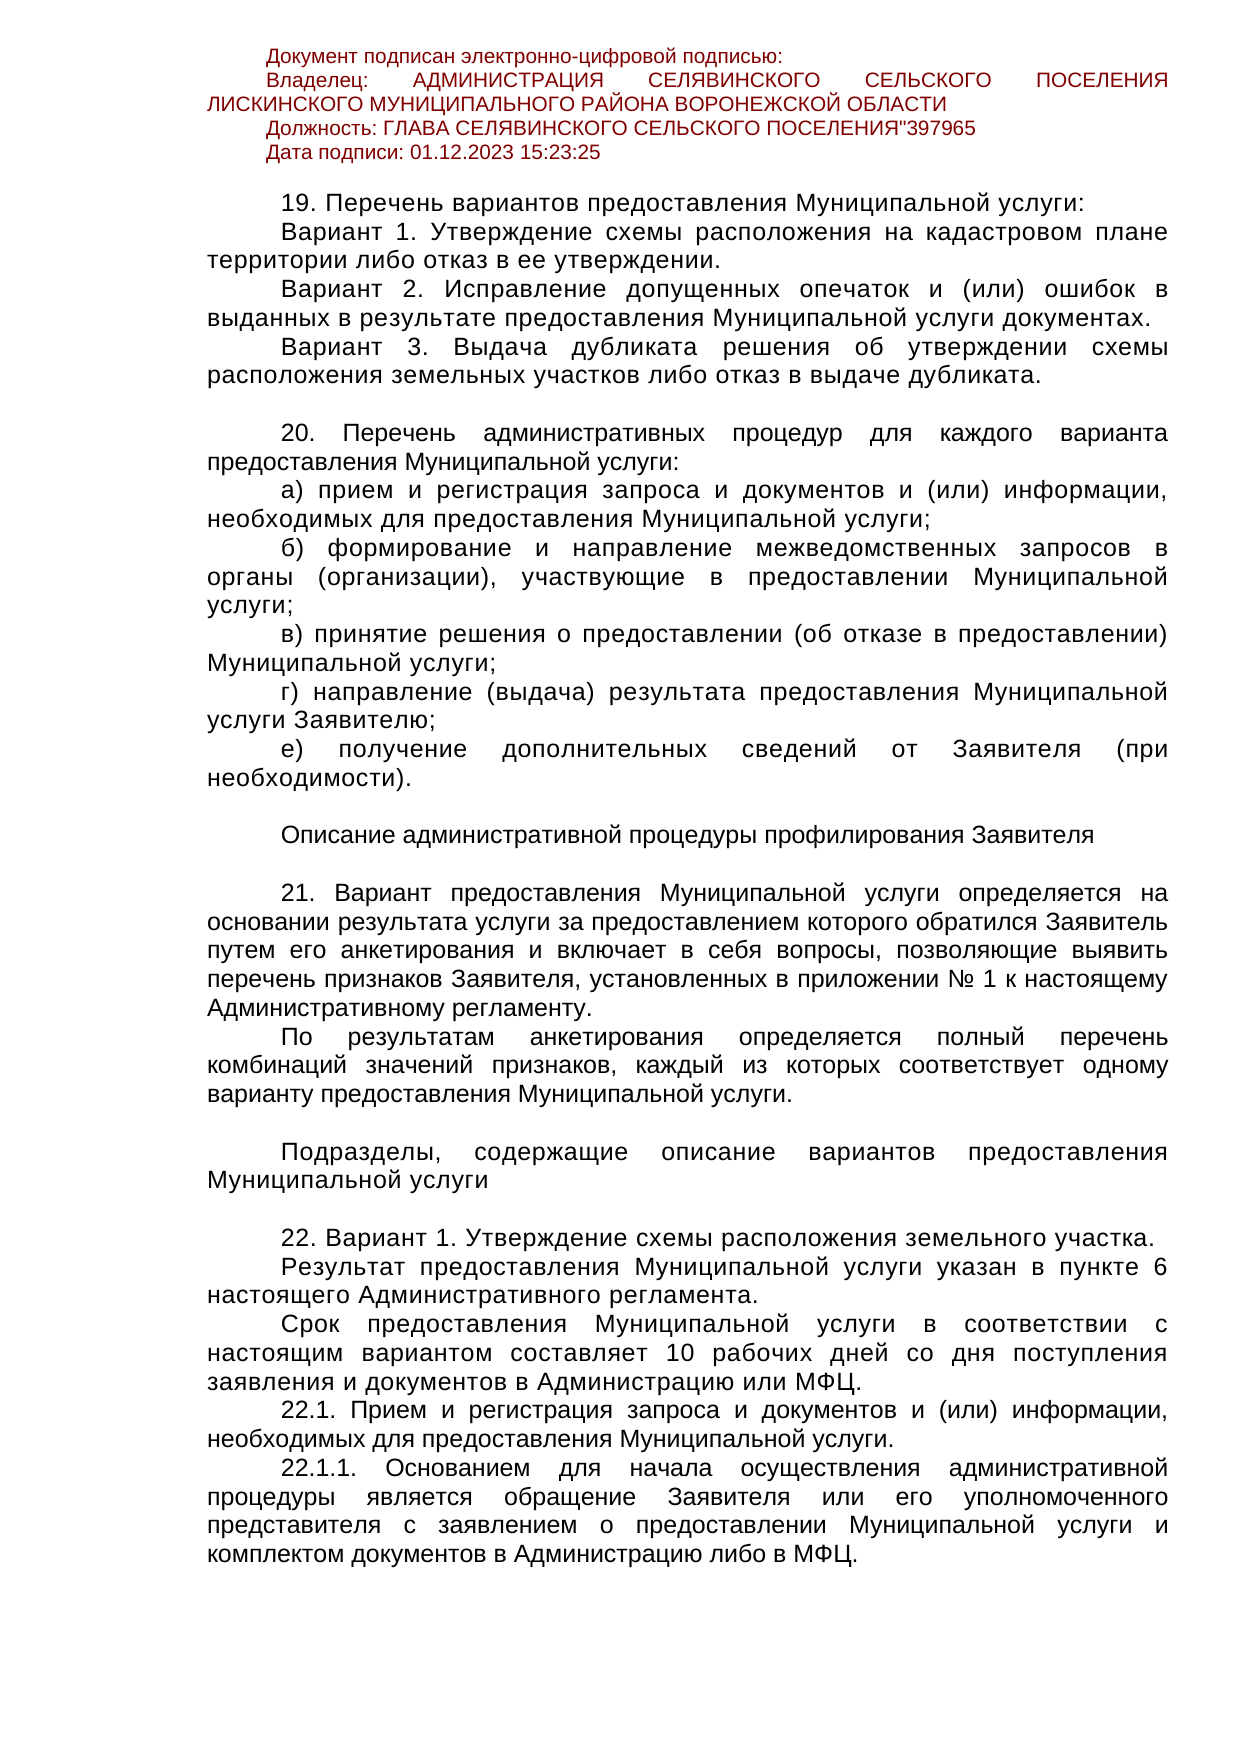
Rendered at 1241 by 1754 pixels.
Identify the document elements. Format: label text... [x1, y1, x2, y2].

text 22.1.1. Основанием для начала осуществления административной процедуры является обращение Заявителя или его уполномоченного представителя с заявлением о предоставлении Муниципальной услуги и комплектом документов в Администрацию либо в МФЦ. [207, 1453, 1169, 1568]
text 19. Перечень вариантов предоставления Муниципальной услуги: [207, 188, 1169, 217]
text Вариант 3. Выдача дубликата решения об утверждении схемы расположения земельных участков либо отказ в выдаче дубликата. [207, 332, 1169, 389]
list 22.1. Прием и регистрация запроса и документов и (или) информации, необходимых для предоставления Муниципальной услуги. [207, 1396, 1169, 1453]
text Срок предоставления Муниципальной услуги в соответствии с настоящим вариантом составляет 10 рабочих дней со дня поступления заявления и документов в Администрацию или МФЦ. [207, 1309, 1169, 1396]
text По результатам анкетирования определяется полный перечень комбинаций значений признаков, каждый из которых соответствует одному варианту предоставления Муниципальной услуги. [207, 1022, 1169, 1108]
text Вариант 2. Исправление допущенных опечаток и (или) ошибок в выданных в результате предоставления Муниципальной услуги документах. [207, 274, 1169, 332]
text Результат предоставления Муниципальной услуги указан в пункте 6 настоящего Административного регламента. [207, 1252, 1169, 1309]
text 22. Вариант 1. Утверждение схемы расположения земельного участка. [207, 1223, 1169, 1252]
text б) формирование и направление межведомственных запросов в органы (организации), участвующие в предоставлении Муниципальной услуги; [207, 533, 1169, 619]
text 20. Перечень административных процедур для каждого варианта предоставления Муниципальной услуги: [207, 418, 1169, 476]
text в) принятие решения о предоставлении (об отказе в предоставлении) Муниципальной услуги; [207, 619, 1169, 677]
text Вариант 1. Утверждение схемы расположения на кадастровом плане территории либо отказ в ее утверждении. [207, 217, 1169, 274]
text Подразделы, содержащие описание вариантов предоставления Муниципальной услуги [207, 1137, 1169, 1194]
text г) направление (выдача) результата предоставления Муниципальной услуги Заявителю; [207, 677, 1169, 734]
text Описание административной процедуры профилирования Заявителя [207, 821, 1169, 849]
text е) получение дополнительных сведений от Заявителя (при необходимости). [207, 734, 1169, 792]
text а) прием и регистрация запроса и документов и (или) информации, необходимых для предоставления Муниципальной услуги; [207, 476, 1169, 533]
text 21. Вариант предоставления Муниципальной услуги определяется на основании результата услуги за предоставлением которого обратился Заявитель путем его анкетирования и включает в себя вопросы, позволяющие выявить перечень признаков Заявителя, установленных в приложении № 1 к настоящему Административному регламенту. [207, 878, 1169, 1022]
